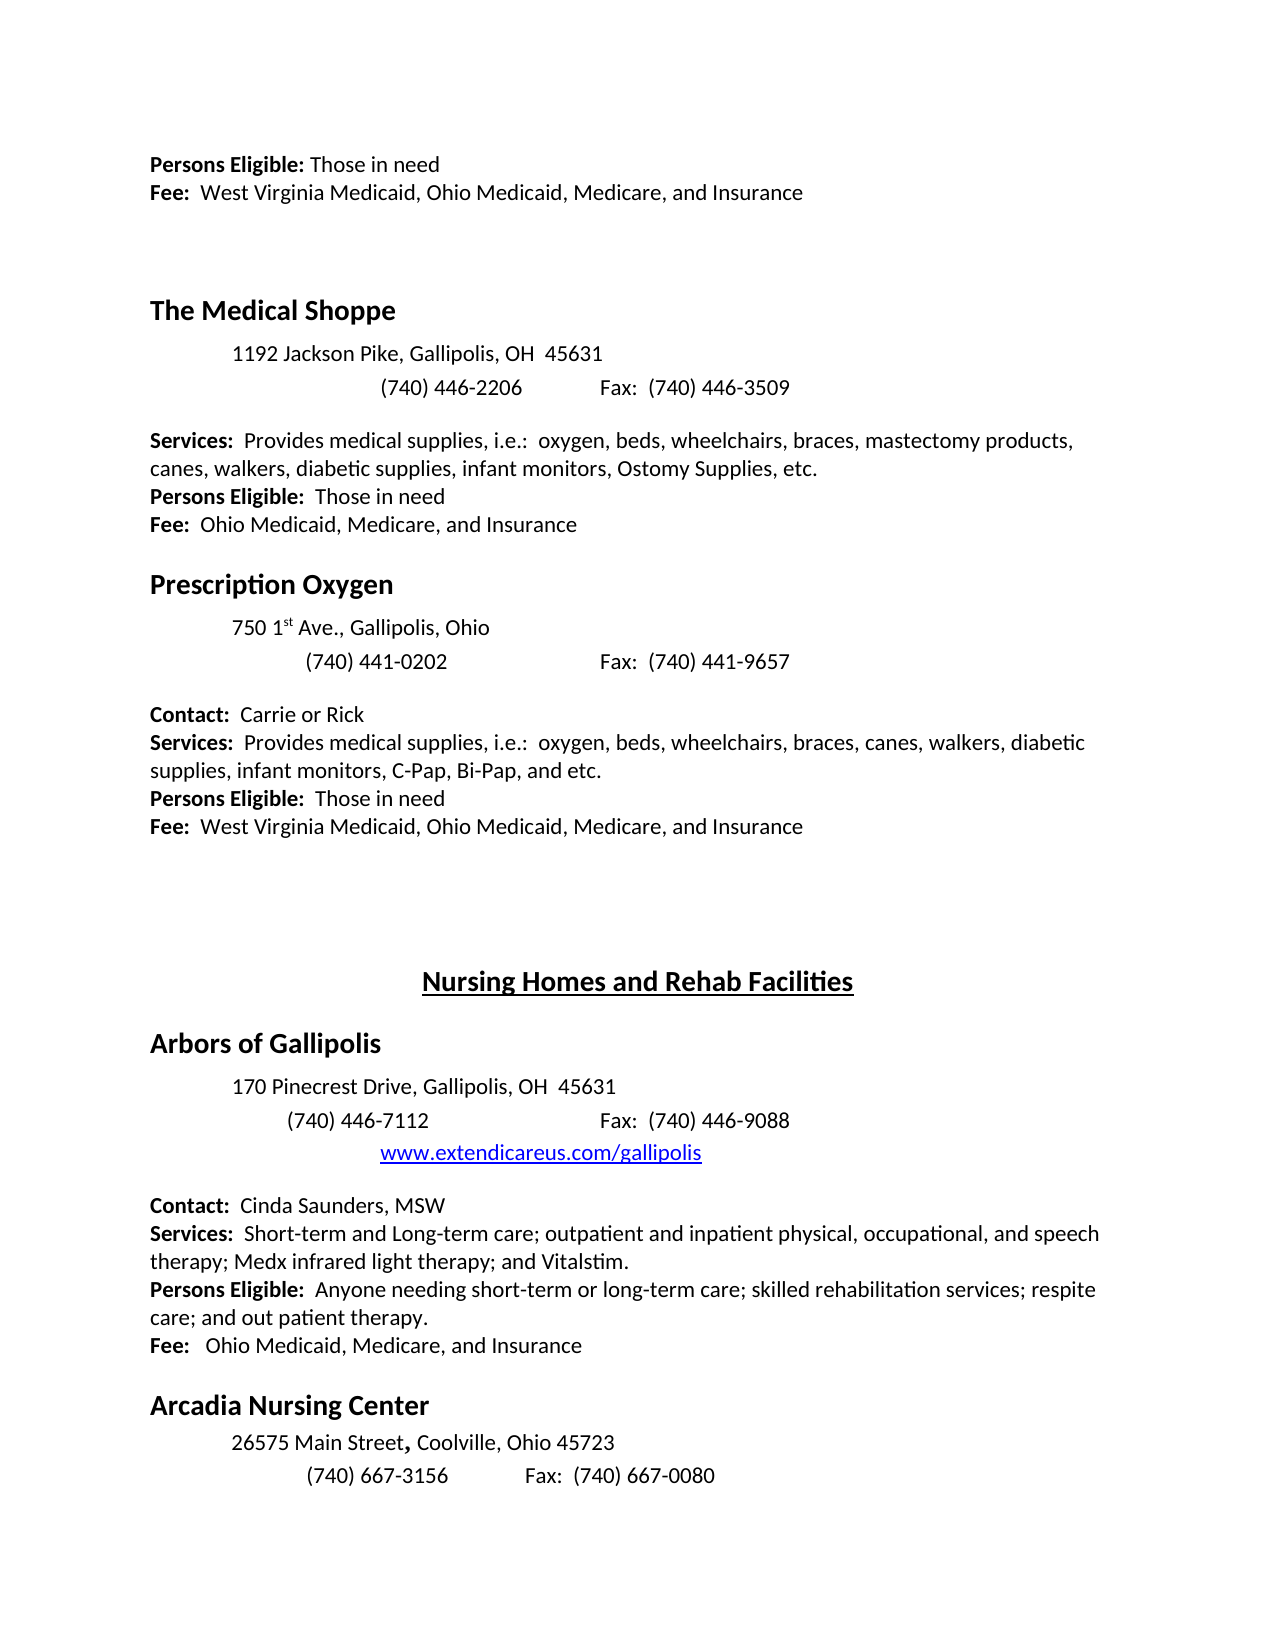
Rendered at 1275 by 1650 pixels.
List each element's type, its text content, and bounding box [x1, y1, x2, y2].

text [150, 1387, 1125, 1490]
text Prescription Oxygen 750 1st Ave., Gallipolis, Ohio (740) 441-0202 Fax: (740) 441-9657 [150, 566, 1125, 675]
text Persons Eligible: Those in need [150, 150, 1125, 178]
text Arbors of Gallipolis 170 Pinecrest Drive, Gallipolis, OH 45631 (740) 446-7112 Fax: (740) 446-9088 www.extendicareus.com/gallipolis [150, 1025, 1125, 1166]
text Fee: Ohio Medicaid, Medicare, and Insurance [150, 1331, 1125, 1359]
text Contact: Carrie or Rick [150, 700, 1125, 728]
text Persons Eligible: Anyone needing short-term or long-term care; skilled rehabilitation services; respite care; and out patient therapy. [150, 1275, 1125, 1331]
text Fee: West Virginia Medicaid, Ohio Medicaid, Medicare, and Insurance [150, 812, 1125, 840]
text Fee: West Virginia Medicaid, Ohio Medicaid, Medicare, and Insurance [150, 178, 1125, 206]
text Services: Provides medical supplies, i.e.: oxygen, beds, wheelchairs, braces, canes, walkers, diabetic supplies, infant monitors, C-Pap, Bi-Pap, and etc. [150, 728, 1125, 784]
text Services: Provides medical supplies, i.e.: oxygen, beds, wheelchairs, braces, mastectomy products, canes, walkers, diabetic supplies, infant monitors, Ostomy Supplies, etc. [150, 426, 1125, 482]
text Fee: Ohio Medicaid, Medicare, and Insurance [150, 510, 1125, 538]
text Persons Eligible: Those in need [150, 784, 1125, 812]
text Services: Short-term and Long-term care; outpatient and inpatient physical, occupational, and speech therapy; Medx infrared light therapy; and Vitalstim. [150, 1219, 1125, 1275]
text The Medical Shoppe 1192 Jackson Pike, Gallipolis, OH 45631 (740) 446-2206 Fax: (740) 446-3509 [150, 292, 1125, 401]
text Persons Eligible: Those in need [150, 482, 1125, 510]
text Contact: Cinda Saunders, MSW [150, 1191, 1125, 1219]
text Nursing Homes and Rehab Facilities [150, 963, 1125, 999]
